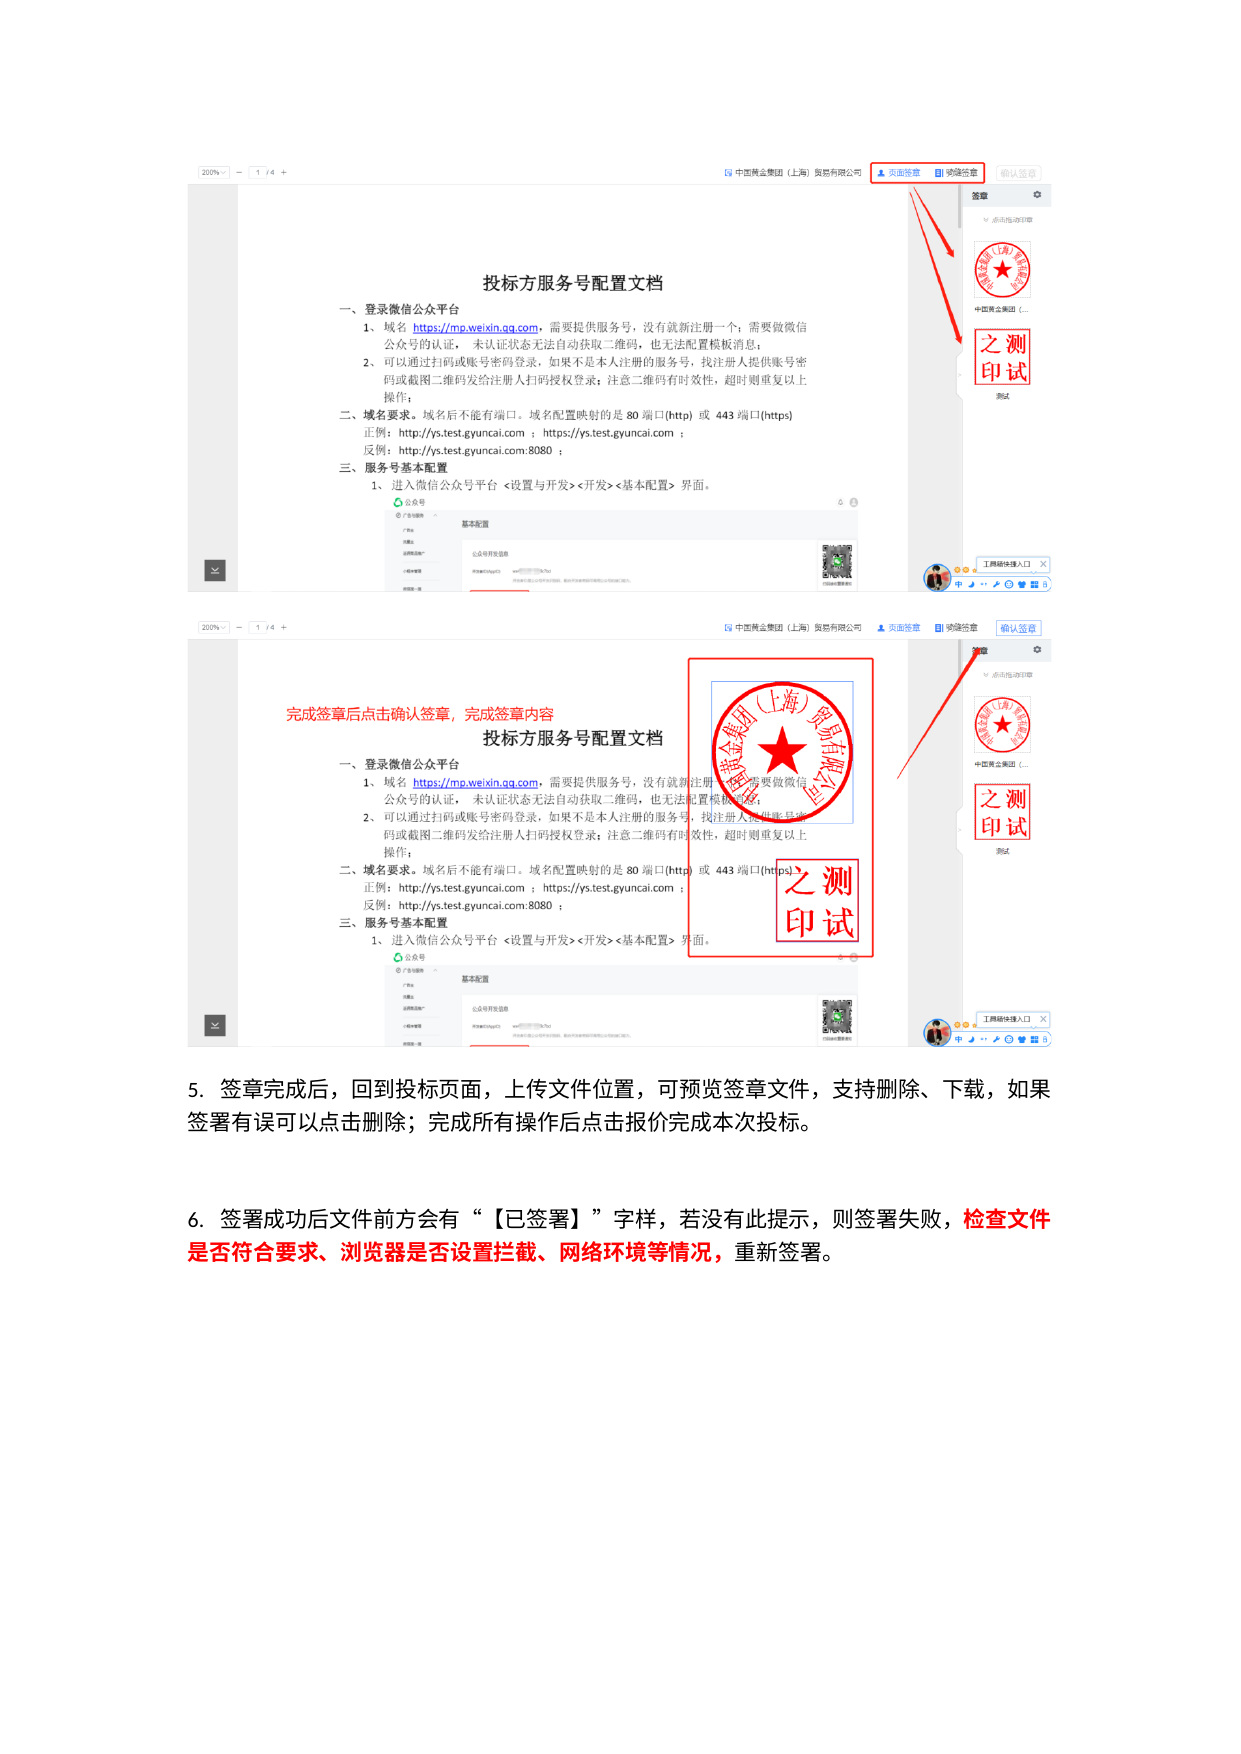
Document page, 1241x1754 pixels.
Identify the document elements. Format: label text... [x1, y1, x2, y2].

list 签章完成后，回到投标页面，上传文件位置，可预览签章文件，支持删除、下载，如果签署有误可以点击删除；完成所有操作后点击报价完成本次投标。 [187, 1072, 1053, 1137]
picture [187, 617, 1052, 1047]
picture [187, 162, 1052, 592]
list 签署成功后文件前方会有“【已签署】”字样，若没有此提示，则签署失败，检查文件是否符合要求、浏览器是否设置拦截、网络环境等情况，重新签署。 [187, 1202, 1053, 1267]
